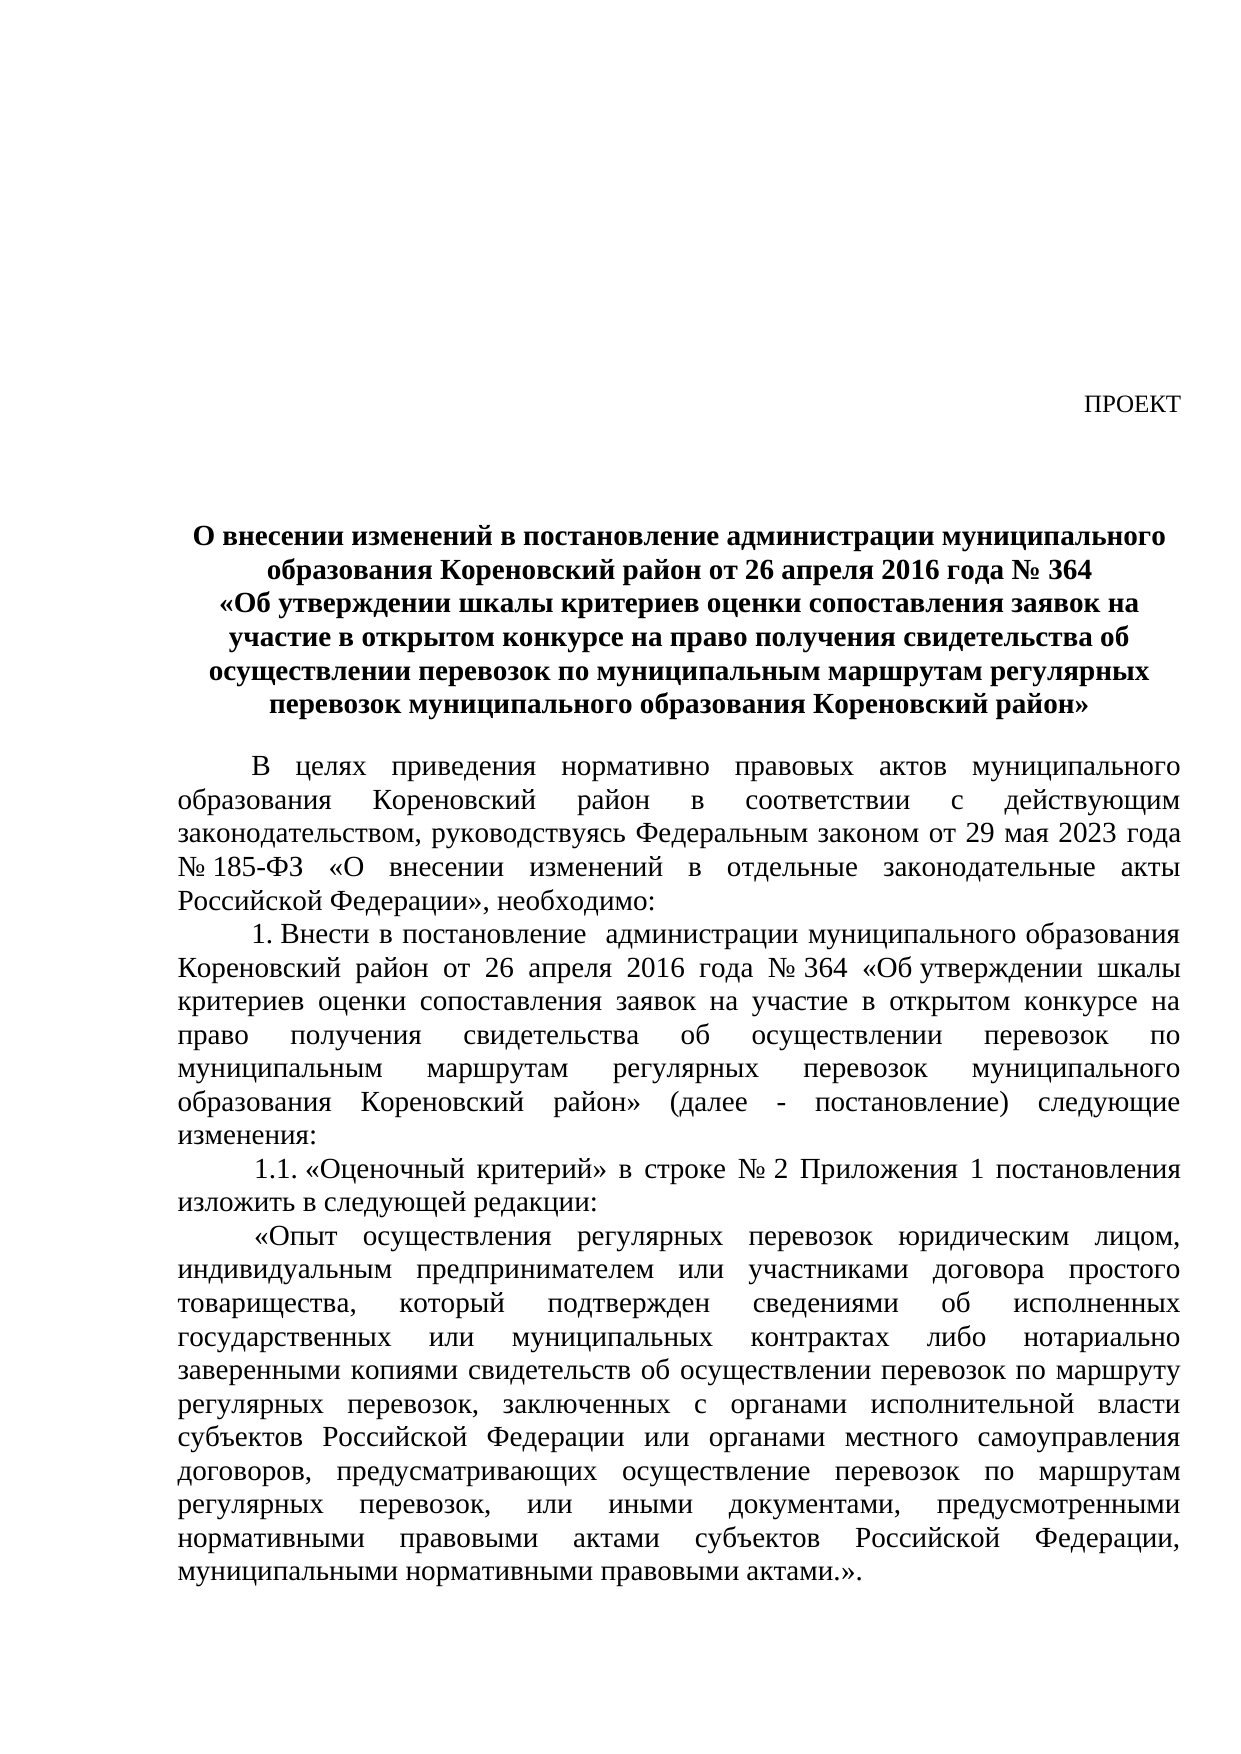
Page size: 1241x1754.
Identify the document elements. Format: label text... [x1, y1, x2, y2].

text 1.1. «Оценочный критерий» в строке № 2 Приложения 1 постановления изложить в следующей редакции: [177, 1151, 1181, 1218]
text «Опыт осуществления регулярных перевозок юридическим лицом, индивидуальным предпринимателем или участниками договора простого товарищества, который подтвержден сведениями об исполненных государственных или муниципальных контрактах либо нотариально заверенными копиями свидетельств об осуществлении перевозок по маршруту регулярных перевозок, заключенных с органами исполнительной власти субъектов Российской Федерации или органами местного самоуправления договоров, предусматривающих осуществление перевозок по маршрутам регулярных перевозок, или иными документами, предусмотренными нормативными правовыми актами субъектов Российской Федерации, муниципальными нормативными правовыми актами.». [177, 1218, 1181, 1587]
text О внесении изменений в постановление администрации муниципального образования Кореновский район от 26 апреля 2016 года № 364 «Об утверждении шкалы критериев оценки сопоставления заявок на участие в открытом конкурсе на право получения свидетельства об осуществлении перевозок по муниципальным маршрутам регулярных перевозок муниципального образования Кореновский район» [177, 518, 1181, 720]
text В целях приведения нормативно правовых актов муниципального образования Кореновский район в соответствии с действующим законодательством, руководствуясь Федеральным законом от 29 мая 2023 года № 185-ФЗ «О внесении изменений в отдельные законодательные акты Российской Федерации», необходимо: [177, 748, 1181, 916]
text ПРОЕКТ [177, 389, 1181, 418]
text 1. Внести в постановление администрации муниципального образования Кореновский район от 26 апреля 2016 года № 364 «Об утверждении шкалы критериев оценки сопоставления заявок на участие в открытом конкурсе на право получения свидетельства об осуществлении перевозок по муниципальным маршрутам регулярных перевозок муниципального образования Кореновский район» (далее - постановление) следующие изменения: [177, 916, 1181, 1151]
